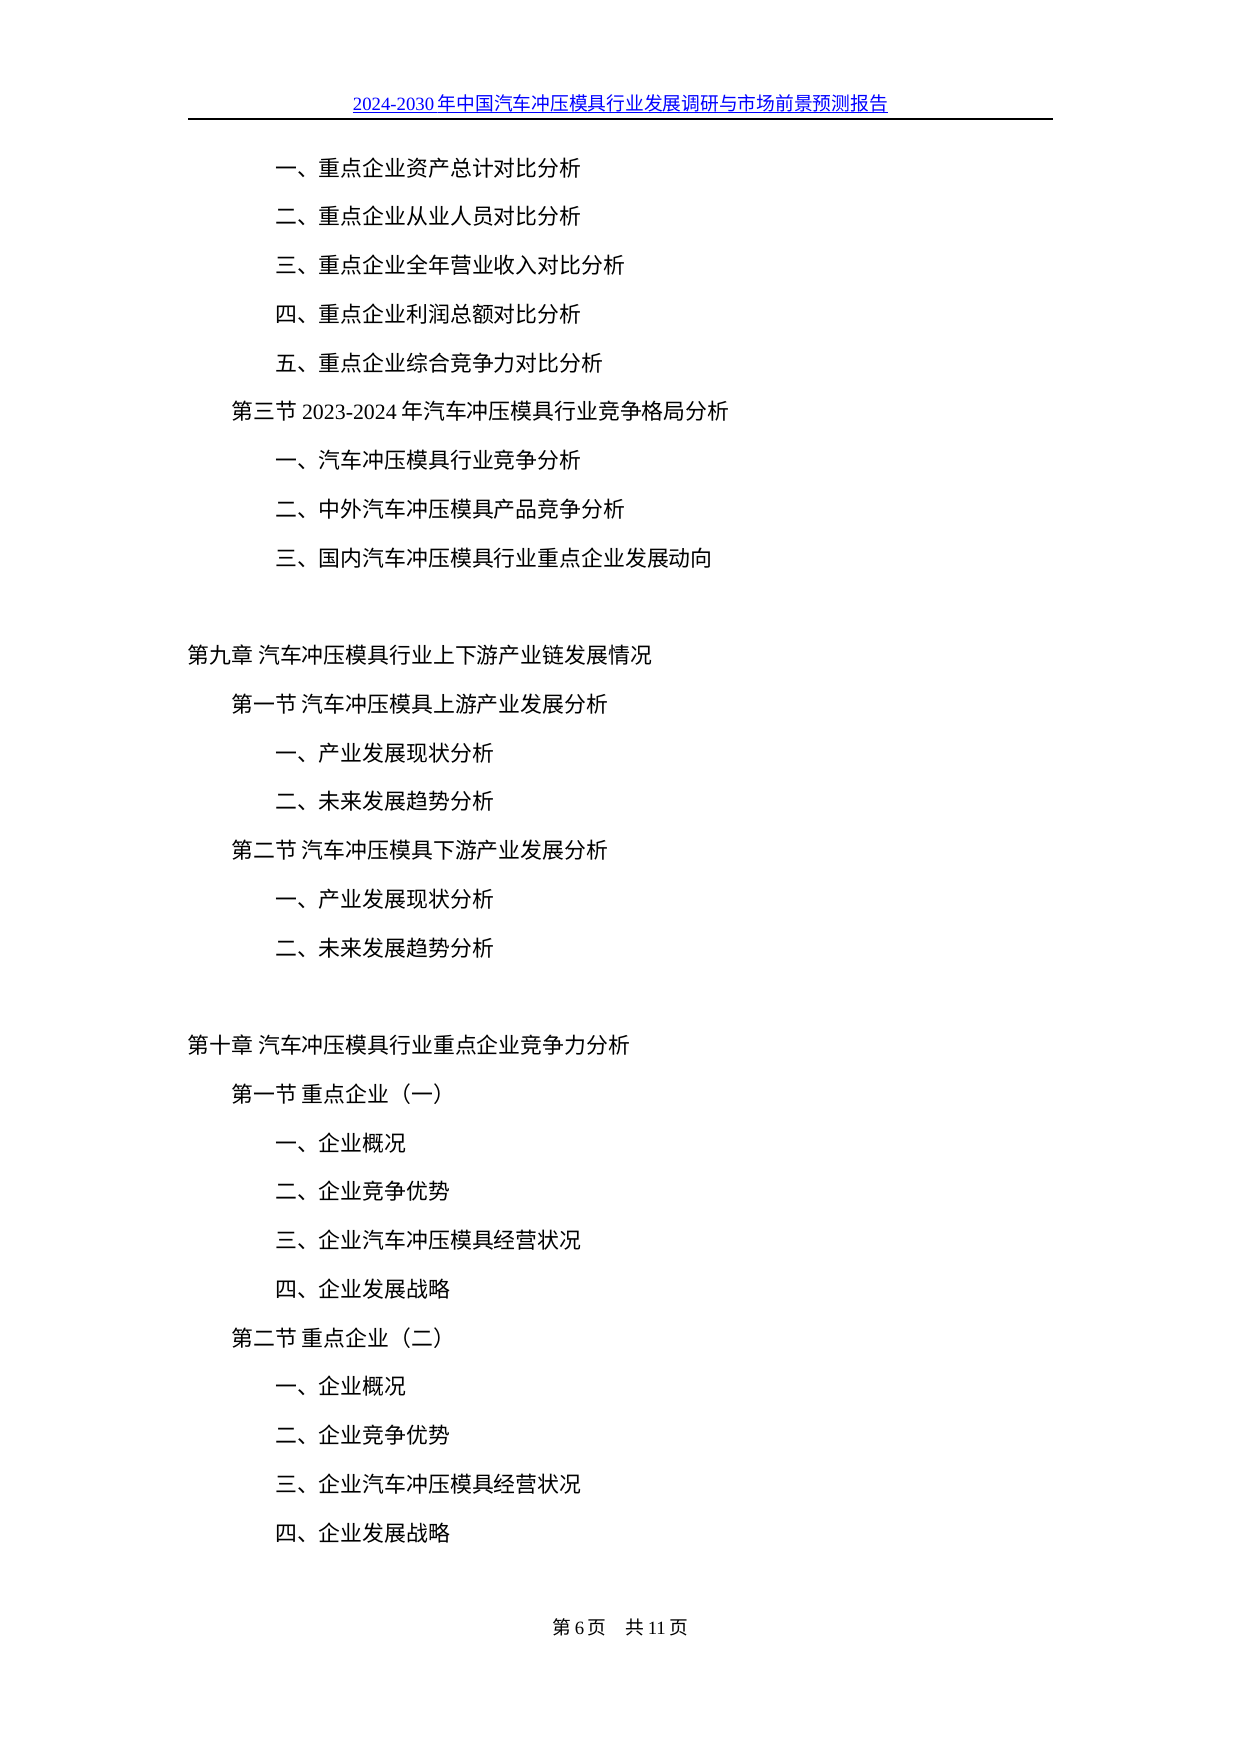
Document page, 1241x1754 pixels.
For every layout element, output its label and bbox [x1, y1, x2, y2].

text [187, 150, 1053, 1548]
